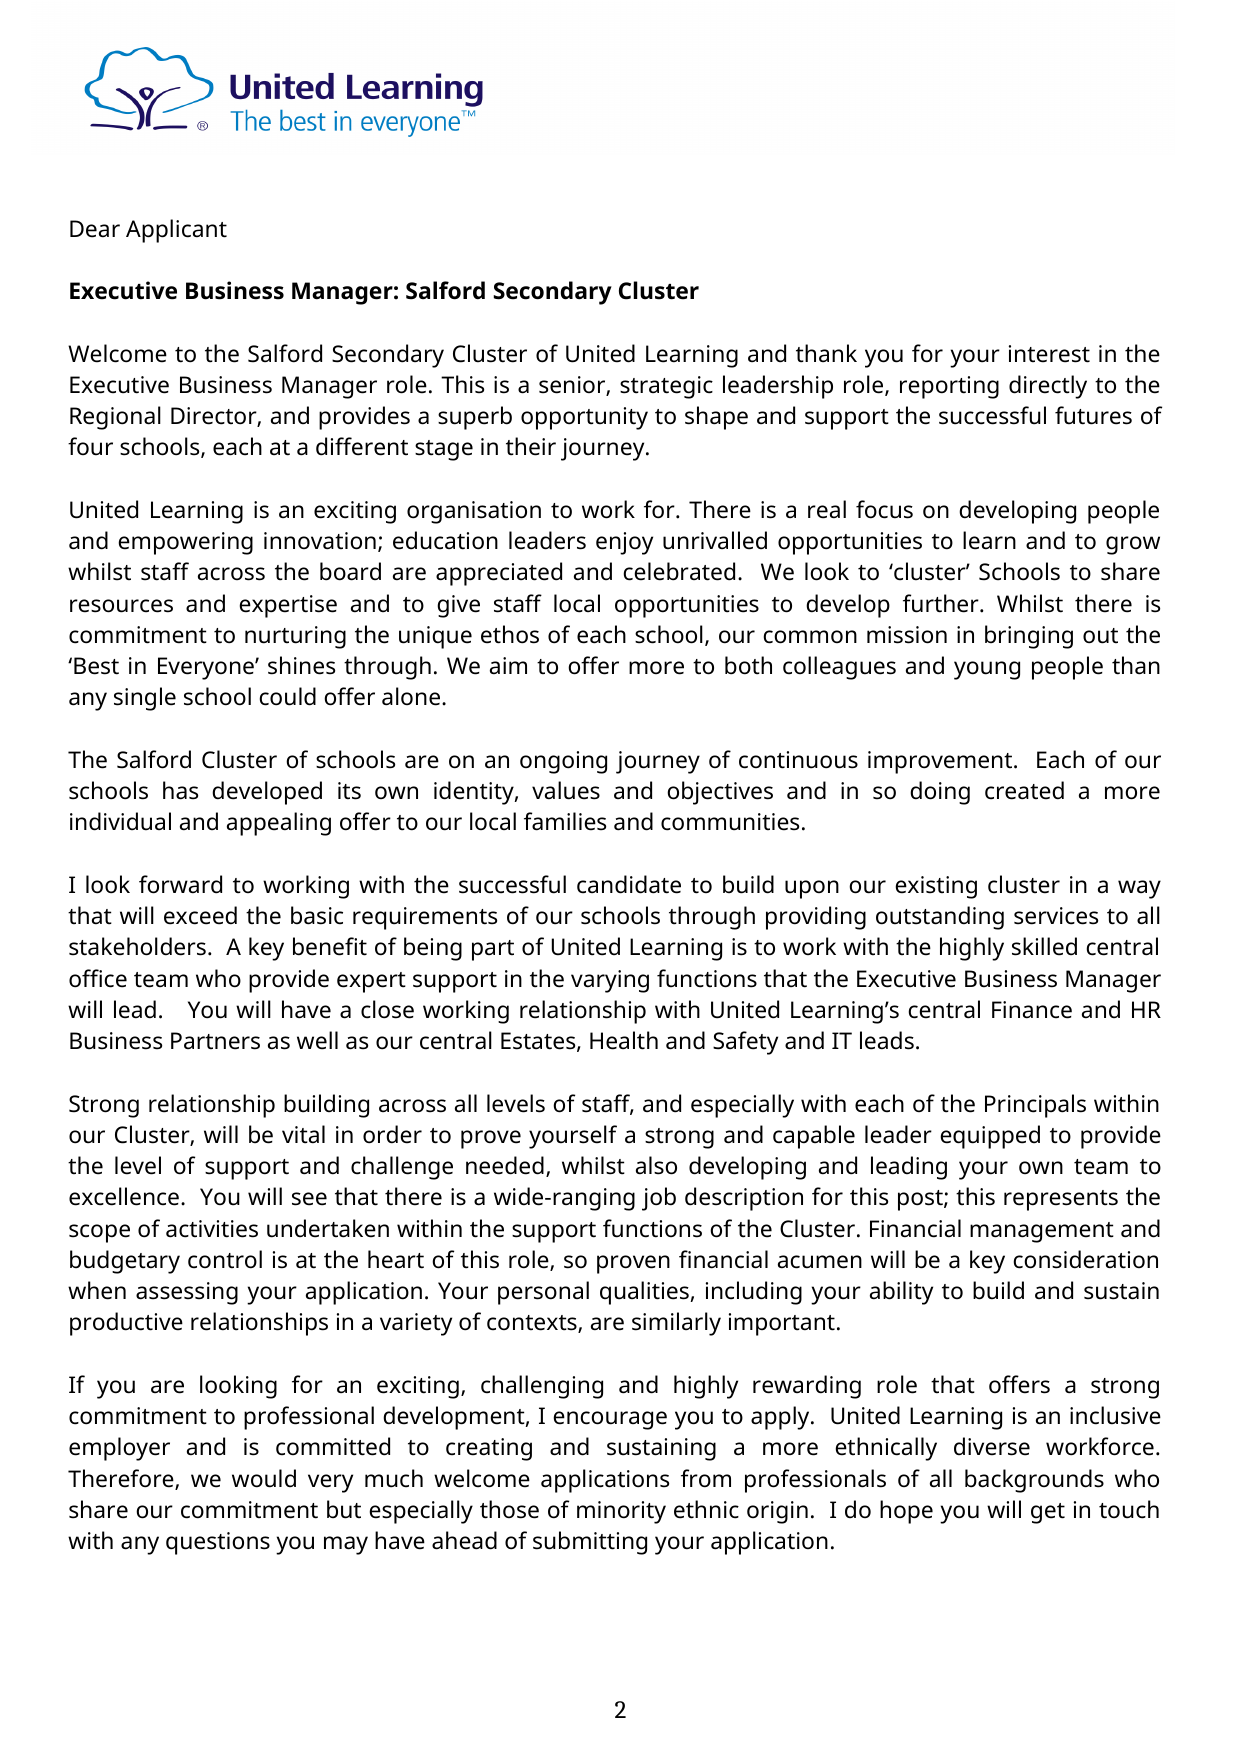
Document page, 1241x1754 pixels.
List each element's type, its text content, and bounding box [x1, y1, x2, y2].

text If you are looking for an exciting, challenging and highly rewarding role that offers a strong commitment to professional development, I encourage you to apply. United Learning is an inclusive employer and is committed to creating and sustaining a more ethnically diverse workforce. Therefore, we would very much welcome applications from professionals of all backgrounds who share our commitment but especially those of minority ethnic origin. I do hope you will get in touch with any questions you may have ahead of submitting your application. [68, 1369, 1163, 1556]
text Executive Business Manager: Salford Secondary Cluster [68, 275, 1163, 306]
text Welcome to the Salford Secondary Cluster of United Learning and thank you for your interest in the Executive Business Manager role. This is a senior, strategic leadership role, reporting directly to the Regional Director, and provides a superb opportunity to shape and support the successful futures of four schools, each at a different stage in their journey. [68, 337, 1163, 462]
text The Salford Cluster of schools are on an ongoing journey of continuous improvement. Each of our schools has developed its own identity, values and objectives and in so doing created a more individual and appealing offer to our local families and communities. [68, 744, 1163, 837]
picture [30, 1, 1175, 155]
text I look forward to working with the successful candidate to build upon our existing cluster in a way that will exceed the basic requirements of our schools through providing outstanding services to all stakeholders. A key benefit of being part of United Learning is to work with the highly skilled central office team who provide expert support in the varying functions that the Executive Business Manager will lead. You will have a close working relationship with United Learning’s central Finance and HR Business Partners as well as our central Estates, Health and Safety and IT leads. [68, 869, 1163, 1056]
text United Learning is an exciting organisation to work for. There is a real focus on developing people and empowering innovation; education leaders enjoy unrivalled opportunities to learn and to grow whilst staff across the board are appreciated and celebrated. We look to ‘cluster’ Schools to share resources and expertise and to give staff local opportunities to develop further. Whilst there is commitment to nurturing the unique ethos of each school, our common mission in bringing out the ‘Best in Everyone’ shines through. We aim to offer more to both colleagues and young people than any single school could offer alone. [68, 494, 1163, 712]
text Strong relationship building across all levels of staff, and especially with each of the Principals within our Cluster, will be vital in order to prove yourself a strong and capable leader equipped to provide the level of support and challenge needed, whilst also developing and leading your own team to excellence. You will see that there is a wide-ranging job description for this post; this represents the scope of activities undertaken within the support functions of the Cluster. Financial management and budgetary control is at the heart of this role, so proven financial acumen will be a key consideration when assessing your application. Your personal qualities, including your ability to build and sustain productive relationships in a variety of contexts, are similarly important. [68, 1087, 1163, 1337]
text Dear Applicant [68, 212, 1163, 244]
